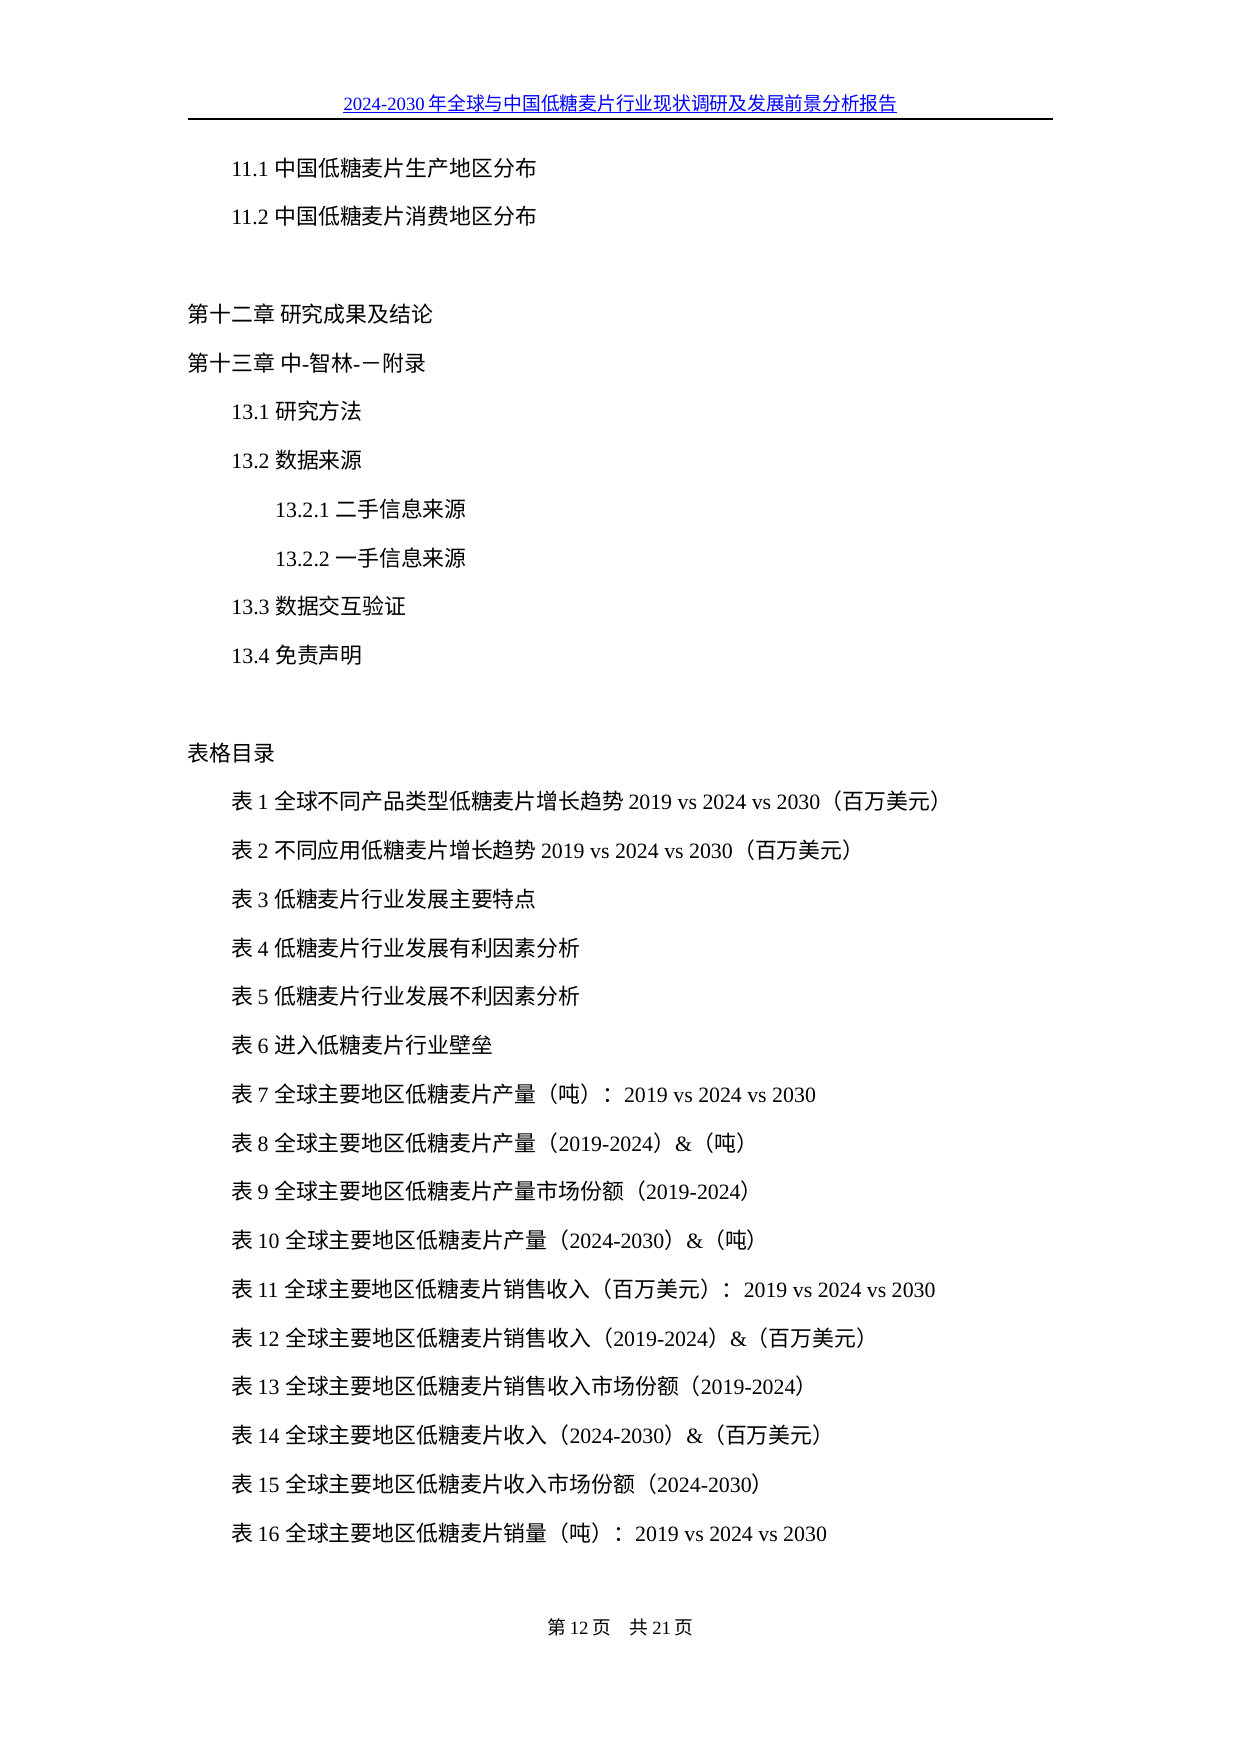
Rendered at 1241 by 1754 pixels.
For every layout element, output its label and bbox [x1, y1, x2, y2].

text [187, 150, 1053, 1548]
